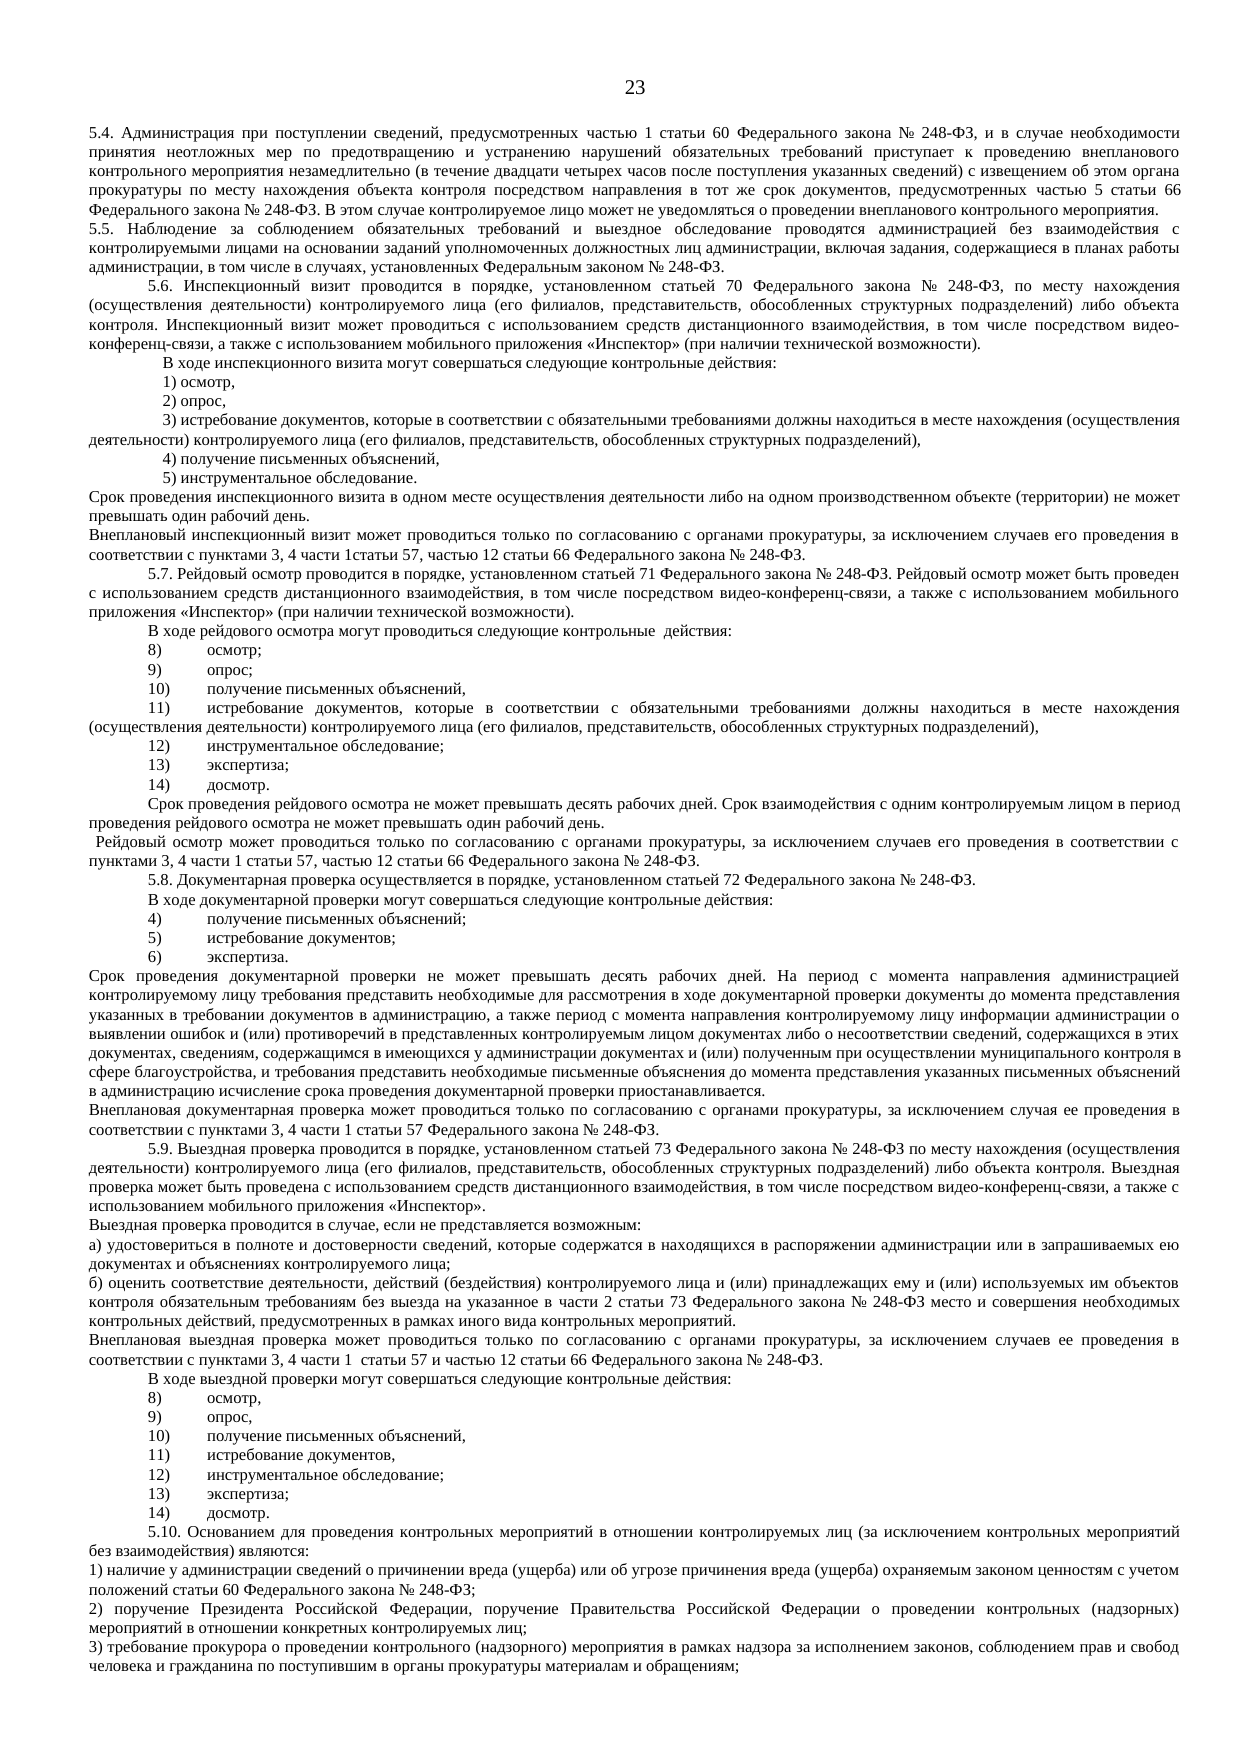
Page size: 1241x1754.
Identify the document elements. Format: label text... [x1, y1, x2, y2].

text В ходе рейдового осмотра могут проводиться следующие контрольные действия: [89, 621, 1181, 640]
list экспертиза; [89, 755, 1181, 774]
text Срок проведения рейдового осмотра не может превышать десять рабочих дней. Срок взаимодействия с одним контролируемым лицом в период проведения рейдового осмотра не может превышать один рабочий день. [89, 793, 1181, 832]
text 5.5. Наблюдение за соблюдением обязательных требований и выездное обследование проводятся администрацией без взаимодействия с контролируемыми лицами на основании заданий уполномоченных должностных лиц администрации, включая задания, содержащиеся в планах работы администрации, в том числе в случаях, установленных Федеральным законом № 248-ФЗ. [89, 218, 1181, 276]
text Рейдовый осмотр может проводиться только по согласованию с органами прокуратуры, за исключением случаев его проведения в соответствии с пунктами 3, 4 части 1 статьи 57, частью 12 статьи 66 Федерального закона № 248-ФЗ. [89, 832, 1181, 870]
list истребование документов, которые в соответствии с обязательными требованиями должны находиться в месте нахождения (осуществления деятельности) контролируемого лица (его филиалов, представительств, обособленных структурных подразделений), [89, 698, 1181, 736]
text 1) осмотр, [89, 372, 1181, 391]
list экспертиза; [89, 1483, 1181, 1503]
text 2) поручение Президента Российской Федерации, поручение Правительства Российской Федерации о проведении контрольных (надзорных) мероприятий в отношении конкретных контролируемых лиц; [89, 1598, 1181, 1637]
text б) оценить соответствие деятельности, действий (бездействия) контролируемого лица и (или) принадлежащих ему и (или) используемых им объектов контроля обязательным требованиям без выезда на указанное в части 2 статьи 73 Федерального закона № 248-ФЗ место и совершения необходимых контрольных действий, предусмотренных в рамках иного вида контрольных мероприятий. [89, 1273, 1181, 1330]
list экспертиза. [89, 947, 1181, 966]
list инструментальное обследование; [89, 736, 1181, 755]
text В ходе выездной проверки могут совершаться следующие контрольные действия: [89, 1368, 1181, 1388]
list осмотр; [89, 640, 1181, 659]
text 5.7. Рейдовый осмотр проводится в порядке, установленном статьей 71 Федерального закона № 248-ФЗ. Рейдовый осмотр может быть проведен с использованием средств дистанционного взаимодействия, в том числе посредством видео-конференц-связи, а также с использованием мобильного приложения «Инспектор» (при наличии технической возможности). [89, 563, 1181, 621]
text 3) требование прокурора о проведении контрольного (надзорного) мероприятия в рамках надзора за исполнением законов, соблюдением прав и свобод человека и гражданина по поступившим в органы прокуратуры материалам и обращениям; [89, 1637, 1181, 1675]
text Внеплановый инспекционный визит может проводиться только по согласованию с органами прокуратуры, за исключением случаев его проведения в соответствии с пунктами 3, 4 части 1статьи 57, частью 12 статьи 66 Федерального закона № 248-ФЗ. [89, 525, 1181, 563]
list Срок проведения документарной проверки не может превышать десять рабочих дней. На период с момента направления администрацией контролируемому лицу требования представить необходимые для рассмотрения в ходе документарной проверки документы до момента представления указанных в требовании документов в администрацию, а также период с момента направления контролируемому лицу информации администрации о выявлении ошибок и (или) противоречий в представленных контролируемым лицом документах либо о несоответствии сведений, содержащихся в этих документах, сведениям, содержащимся в имеющихся у администрации документах и (или) полученным при осуществлении муниципального контроля в сфере благоустройства, и требования представить необходимые письменные объяснения до момента представления указанных письменных объяснений в администрацию исчисление срока проведения документарной проверки приостанавливается. [89, 966, 1181, 1100]
text 1) наличие у администрации сведений о причинении вреда (ущерба) или об угрозе причинения вреда (ущерба) охраняемым законом ценностям с учетом положений статьи 60 Федерального закона № 248-ФЗ; [89, 1560, 1181, 1598]
text 3) истребование документов, которые в соответствии с обязательными требованиями должны находиться в месте нахождения (осуществления деятельности) контролируемого лица (его филиалов, представительств, обособленных структурных подразделений), [89, 410, 1181, 448]
text Выездная проверка проводится в случае, если не представляется возможным: [89, 1215, 1181, 1234]
list опрос; [89, 659, 1181, 678]
text Срок проведения инспекционного визита в одном месте осуществления деятельности либо на одном производственном объекте (территории) не может превышать один рабочий день. [89, 487, 1181, 525]
text В ходе инспекционного визита могут совершаться следующие контрольные действия: [89, 353, 1181, 372]
text 4) получение письменных объяснений, [89, 448, 1181, 468]
list опрос, [89, 1407, 1181, 1426]
text 5.9. Выездная проверка проводится в порядке, установленном статьей 73 Федерального закона № 248-ФЗ по месту нахождения (осуществления деятельности) контролируемого лица (его филиалов, представительств, обособленных структурных подразделений) либо объекта контроля. Выездная проверка может быть проведена с использованием средств дистанционного взаимодействия, в том числе посредством видео-конференц-связи, а также с использованием мобильного приложения «Инспектор». [89, 1138, 1181, 1215]
list получение письменных объяснений, [89, 1426, 1181, 1445]
text 5.8. Документарная проверка осуществляется в порядке, установленном статьей 72 Федерального закона № 248-ФЗ. [89, 870, 1181, 889]
text 2) опрос, [89, 391, 1181, 410]
text а) удостовериться в полноте и достоверности сведений, которые содержатся в находящихся в распоряжении администрации или в запрашиваемых ею документах и объяснениях контролируемого лица; [89, 1234, 1181, 1273]
text 5) инструментальное обследование. [89, 468, 1181, 487]
list истребование документов, [89, 1445, 1181, 1464]
text Внеплановая выездная проверка может проводиться только по согласованию с органами прокуратуры, за исключением случаев ее проведения в соответствии с пунктами 3, 4 части 1 статьи 57 и частью 12 статьи 66 Федерального закона № 248-ФЗ. [89, 1330, 1181, 1368]
text В ходе документарной проверки могут совершаться следующие контрольные действия: [89, 889, 1181, 908]
list досмотр. [89, 774, 1181, 793]
list инструментальное обследование; [89, 1464, 1181, 1483]
text Внеплановая документарная проверка может проводиться только по согласованию с органами прокуратуры, за исключением случая ее проведения в соответствии с пунктами 3, 4 части 1 статьи 57 Федерального закона № 248-ФЗ. [89, 1100, 1181, 1138]
list получение письменных объяснений; [89, 908, 1181, 928]
list получение письменных объяснений, [89, 678, 1181, 698]
text 5.10. Основанием для проведения контрольных мероприятий в отношении контролируемых лиц (за исключением контрольных мероприятий без взаимодействия) являются: [89, 1522, 1181, 1560]
list досмотр. [89, 1503, 1181, 1522]
text 5.6. Инспекционный визит проводится в порядке, установленном статьей 70 Федерального закона № 248-ФЗ, по месту нахождения (осуществления деятельности) контролируемого лица (его филиалов, представительств, обособленных структурных подразделений) либо объекта контроля. Инспекционный визит может проводиться с использованием средств дистанционного взаимодействия, в том числе посредством видео-конференц-связи, а также с использованием мобильного приложения «Инспектор» (при наличии технической возможности). [89, 276, 1181, 353]
list истребование документов; [89, 928, 1181, 947]
text 5.4. Администрация при поступлении сведений, предусмотренных частью 1 статьи 60 Федерального закона № 248-ФЗ, и в случае необходимости принятия неотложных мер по предотвращению и устранению нарушений обязательных требований приступает к проведению внепланового контрольного мероприятия незамедлительно (в течение двадцати четырех часов после поступления указанных сведений) с извещением об этом органа прокуратуры по месту нахождения объекта контроля посредством направления в тот же срок документов, предусмотренных частью 5 статьи 66 Федерального закона № 248-ФЗ. В этом случае контролируемое лицо может не уведомляться о проведении внепланового контрольного мероприятия. [89, 123, 1181, 218]
list осмотр, [89, 1388, 1181, 1407]
